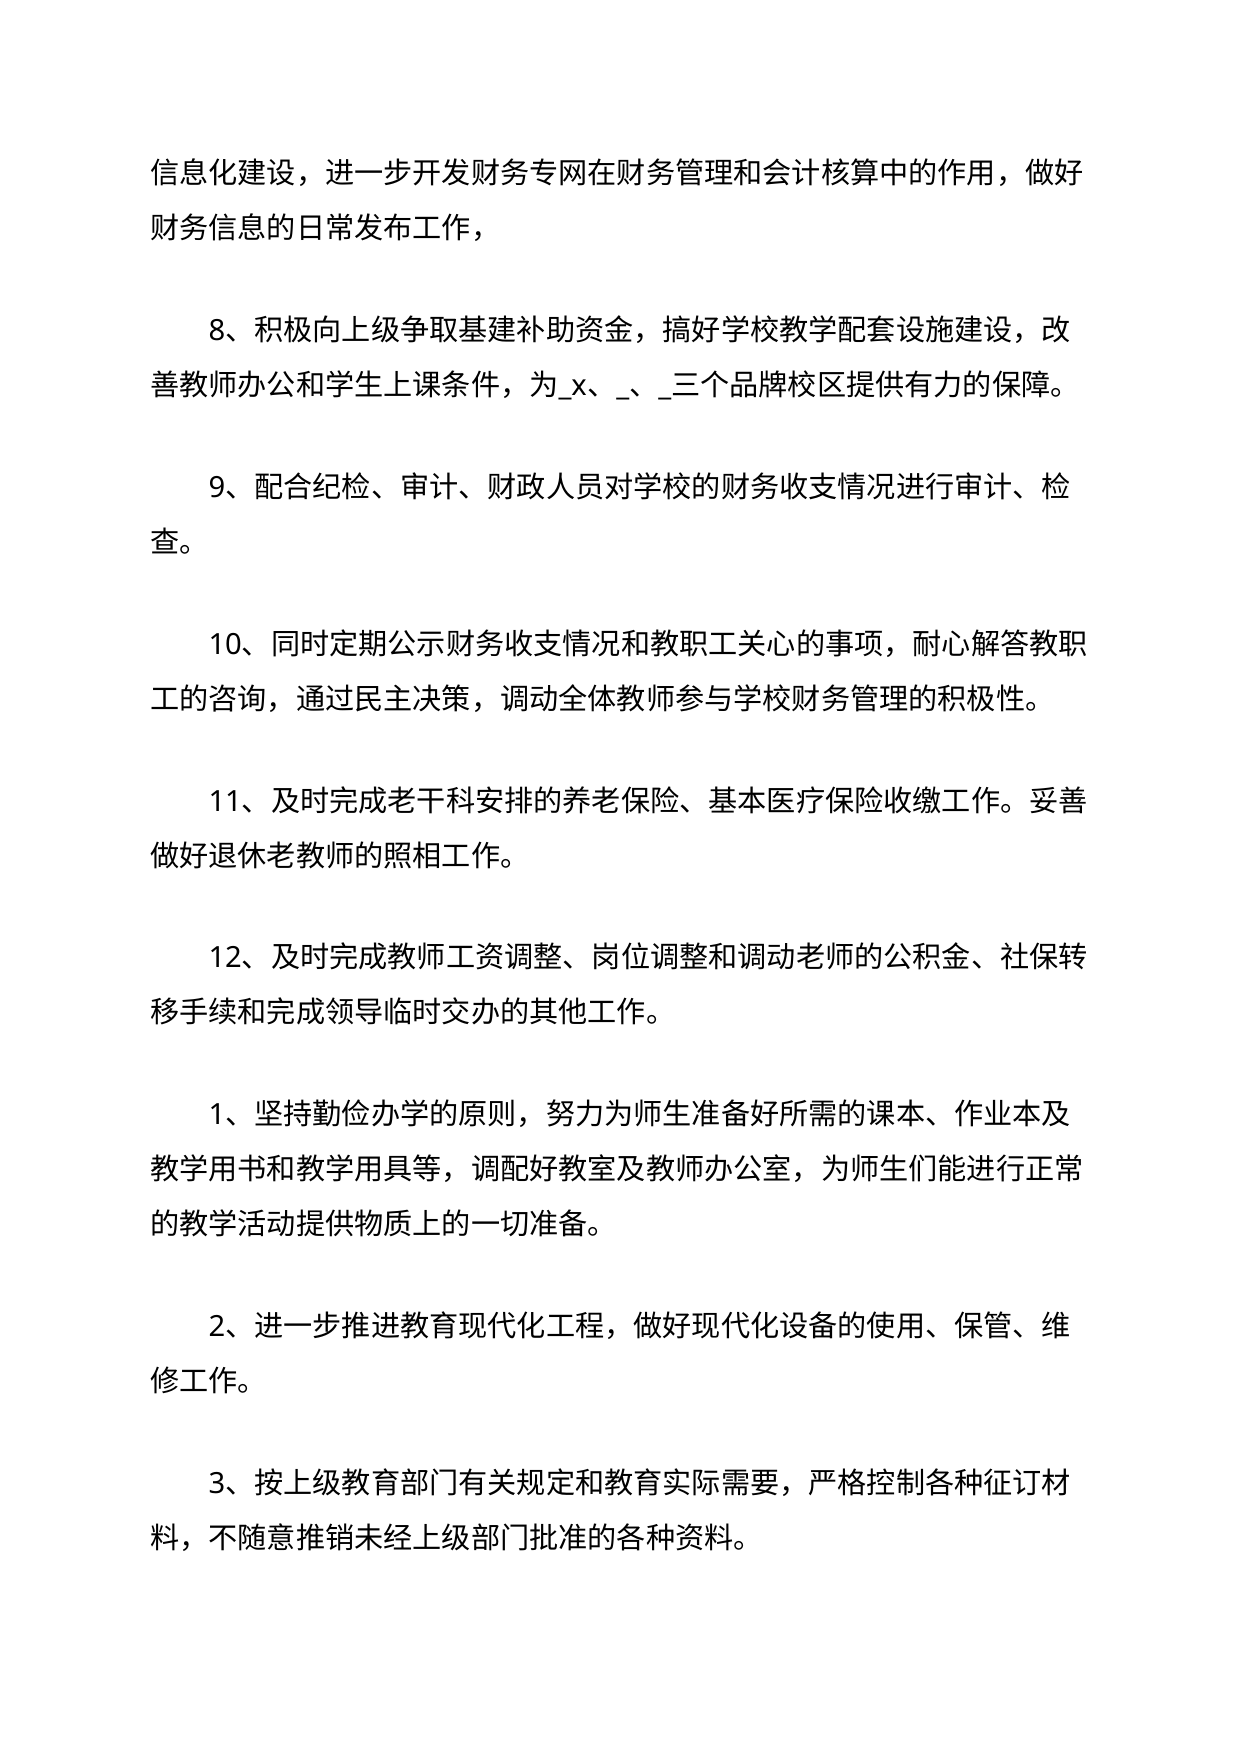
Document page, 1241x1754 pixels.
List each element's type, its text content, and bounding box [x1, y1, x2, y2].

text 11、及时完成老干科安排的养老保险、基本医疗保险收缴工作。妥善做好退休老教师的照相工作。 [150, 777, 1090, 874]
text 12、及时完成教师工资调整、岗位调整和调动老师的公积金、社保转移手续和完成领导临时交办的其他工作。 [150, 934, 1090, 1031]
text 10、同时定期公示财务收支情况和教职工关心的事项，耐心解答教职工的咨询，通过民主决策，调动全体教师参与学校财务管理的积极性。 [150, 620, 1090, 718]
text 9、配合纪检、审计、财政人员对学校的财务收支情况进行审计、检查。 [150, 464, 1090, 561]
text 1、坚持勤俭办学的原则，努力为师生准备好所需的课本、作业本及教学用书和教学用具等，调配好教室及教师办公室，为师生们能进行正常的教学活动提供物质上的一切准备。 [150, 1091, 1090, 1243]
text 8、积极向上级争取基建补助资金，搞好学校教学配套设施建设，改善教师办公和学生上课条件，为_x、_、_三个品牌校区提供有力的保障。 [150, 307, 1090, 404]
text 2、进一步推进教育现代化工程，做好现代化设备的使用、保管、维修工作。 [150, 1302, 1090, 1400]
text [150, 150, 1090, 247]
text 3、按上级教育部门有关规定和教育实际需要，严格控制各种征订材料，不随意推销未经上级部门批准的各种资料。 [150, 1459, 1090, 1556]
